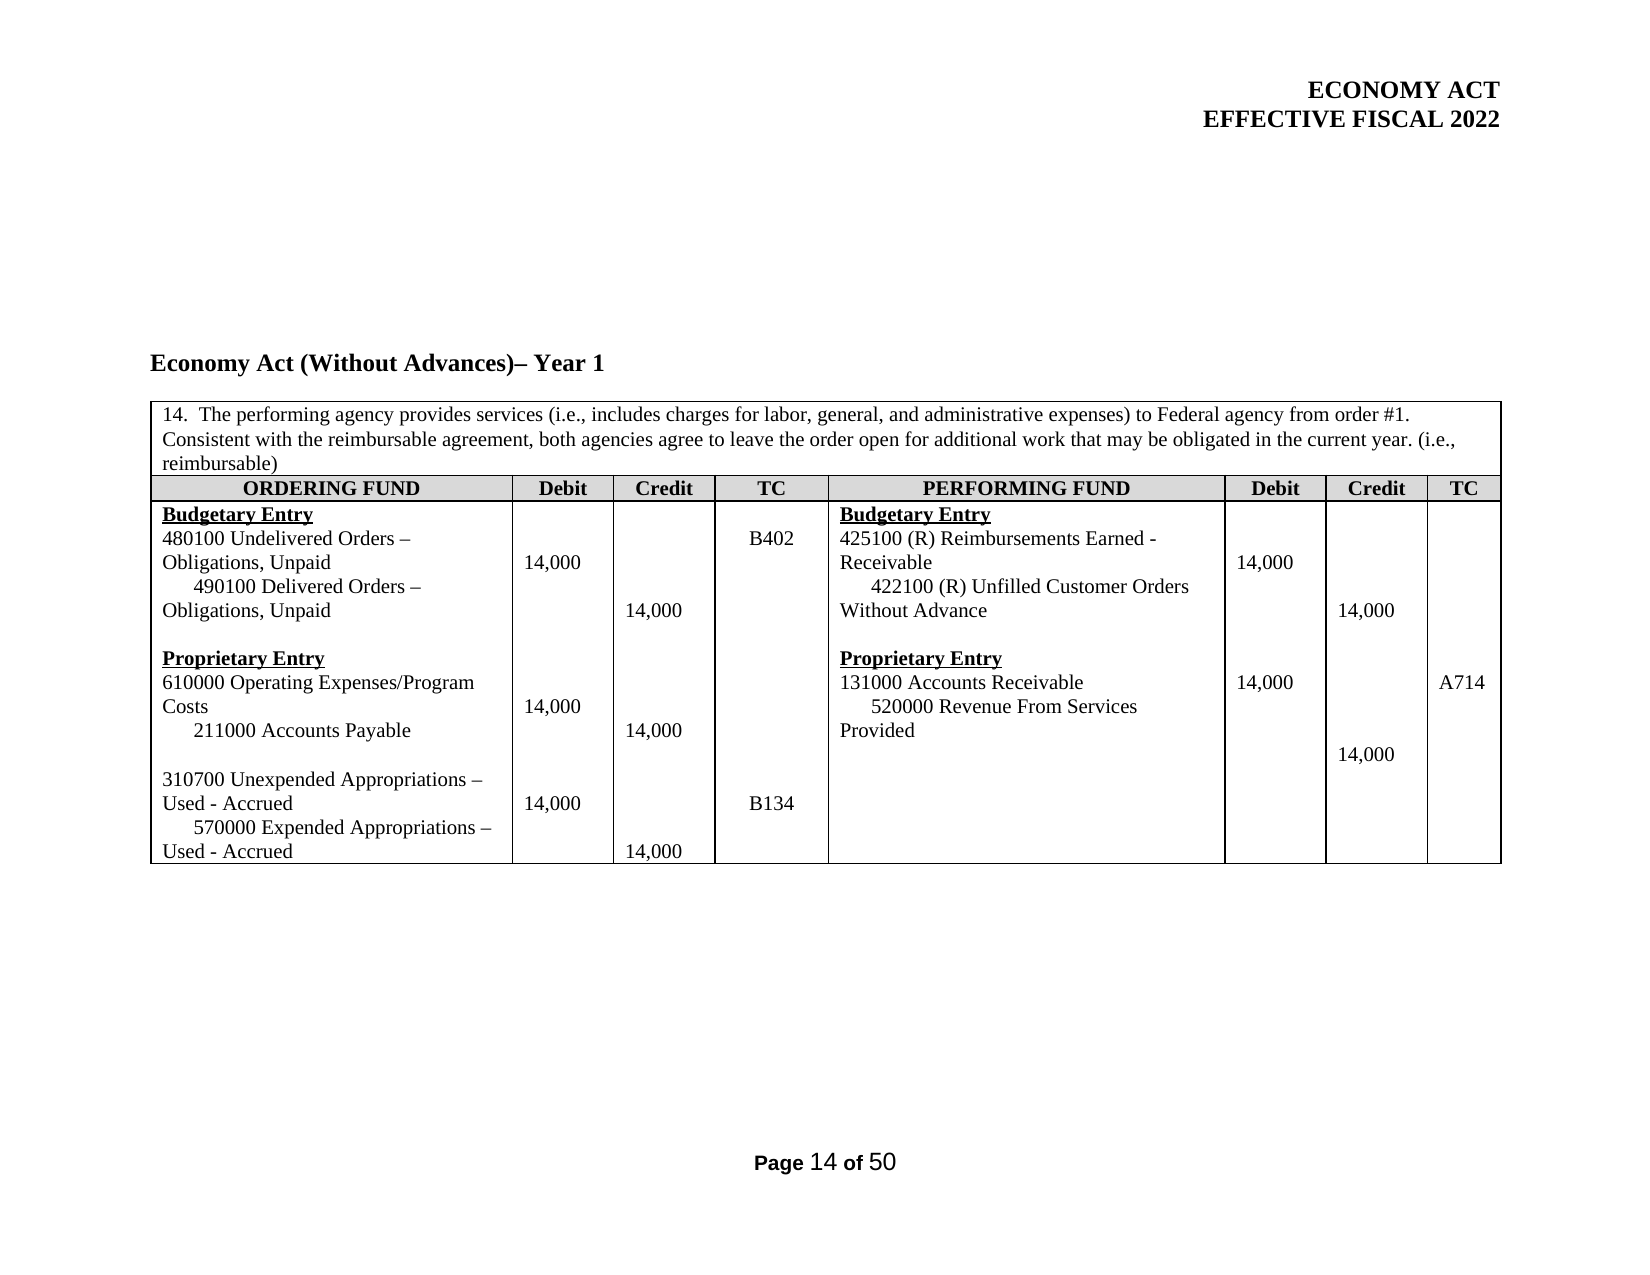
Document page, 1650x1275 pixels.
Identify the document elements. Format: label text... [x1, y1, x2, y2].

table_cell Budgetary Entry 480100 Undelivered Orders – Obligations, Unpaid 490100 Delivered Orders – Obligations, Unpaid Proprietary Entry 610000 Operating Expenses/Program Costs 211000 Accounts Payable 310700 Unexpended Appropriations – Used - Accrued 570000 Expended Appropriations – Used - Accrued [152, 502, 512, 863]
text Economy Act (Without Advances)– Year 1 [150, 348, 1500, 377]
table_cell 14,000 14,000 14,000 [513, 502, 613, 863]
table_header 14. The performing agency provides services (i.e., includes charges for labor, general, and administrative expenses) to Federal agency from order #1. Consistent with the reimbursable agreement, both agencies agree to leave the order open for additional work that may be obligated in the current year. (i.e., reimbursable) [152, 402, 1500, 474]
table_cell 14,000 14,000 [1327, 502, 1427, 863]
table_cell ORDERING FUND [152, 476, 512, 500]
table_cell TC [1428, 476, 1500, 500]
table_cell Credit [614, 476, 714, 500]
table_cell B402 B134 [716, 502, 828, 863]
table_cell Credit [1327, 476, 1427, 500]
table_cell TC [716, 476, 828, 500]
table_cell 14,000 14,000 14,000 [614, 502, 714, 863]
table_cell Debit [1226, 476, 1325, 500]
table_cell A714 [1428, 502, 1500, 863]
table_cell Debit [513, 476, 613, 500]
table_cell 14,000 14,000 [1226, 502, 1325, 863]
table_cell Budgetary Entry 425100 (R) Reimbursements Earned - Receivable 422100 (R) Unfilled Customer Orders Without Advance Proprietary Entry 131000 Accounts Receivable 520000 Revenue From Services Provided [829, 502, 1224, 863]
table_cell PERFORMING FUND [829, 476, 1224, 500]
